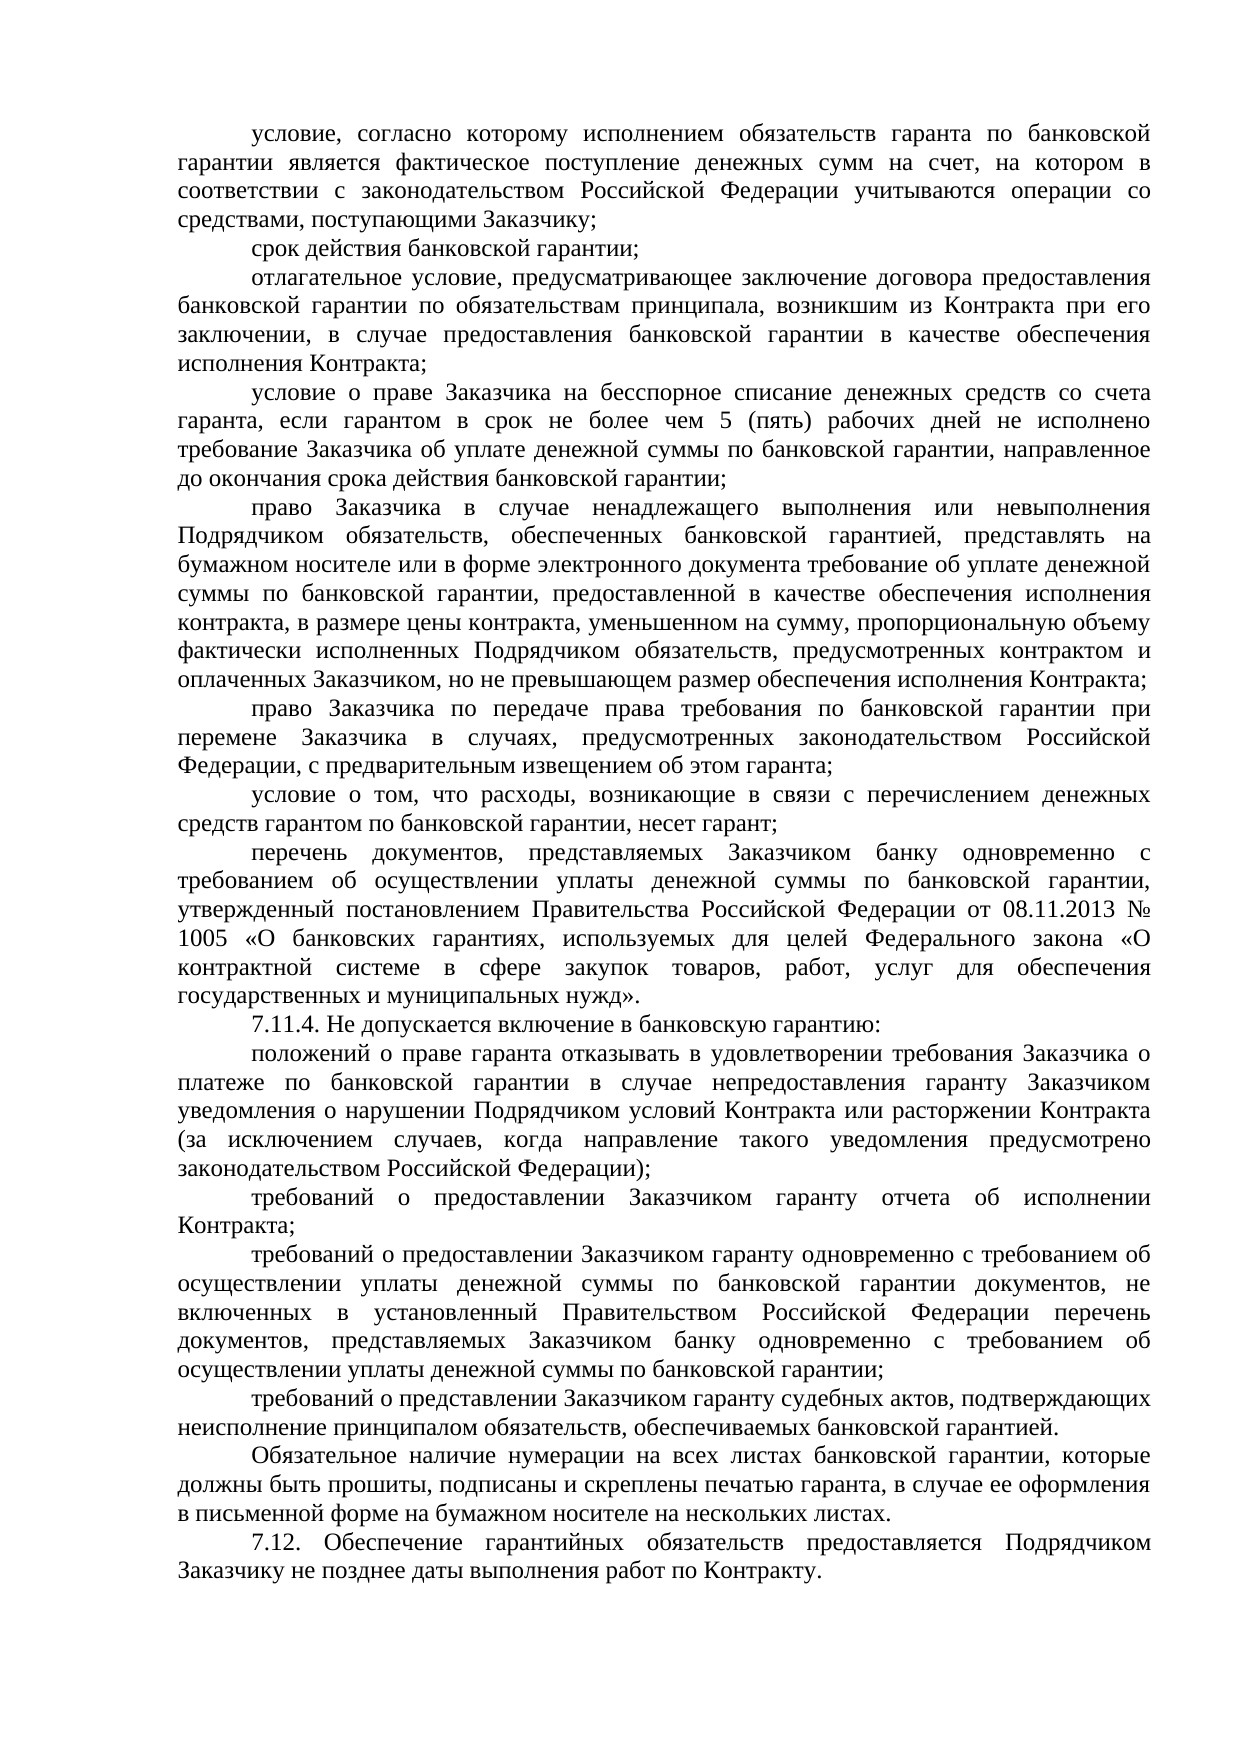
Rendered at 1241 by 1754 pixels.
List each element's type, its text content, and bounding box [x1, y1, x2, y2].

text срок действия банковской гарантии; [177, 233, 1152, 262]
text требований о представлении Заказчиком гаранту судебных актов, подтверждающих неисполнение принципалом обязательств, обеспечиваемых банковской гарантией. [177, 1383, 1152, 1441]
text условие, согласно которому исполнением обязательств гаранта по банковской гарантии является фактическое поступление денежных сумм на счет, на котором в соответствии с законодательством Российской Федерации учитываются операции со средствами, поступающими Заказчику; [177, 118, 1152, 233]
list 7.12. Обеспечение гарантийных обязательств предоставляется Подрядчиком Заказчику не позднее даты выполнения работ по Контракту. [177, 1527, 1152, 1584]
list 7.11.4. Не допускается включение в банковскую гарантию: [177, 1009, 1152, 1038]
text условие о том, что расходы, возникающие в связи с перечислением денежных средств гарантом по банковской гарантии, несет гарант; [177, 779, 1152, 837]
text перечень документов, представляемых Заказчиком банку одновременно с требованием об осуществлении уплаты денежной суммы по банковской гарантии, утвержденный постановлением Правительства Российской Федерации от 08.11.2013 № 1005 «О банковских гарантиях, используемых для целей Федерального закона «О контрактной системе в сфере закупок товаров, работ, услуг для обеспечения государственных и муниципальных нужд». [177, 837, 1152, 1009]
text право Заказчика по передаче права требования по банковской гарантии при перемене Заказчика в случаях, предусмотренных законодательством Российской Федерации, с предварительным извещением об этом гаранта; [177, 693, 1152, 779]
text условие о праве Заказчика на бесспорное списание денежных средств со счета гаранта, если гарантом в срок не более чем 5 (пять) рабочих дней не исполнено требование Заказчика об уплате денежной суммы по банковской гарантии, направленное до окончания срока действия банковской гарантии; [177, 377, 1152, 492]
text право Заказчика в случае ненадлежащего выполнения или невыполнения Подрядчиком обязательств, обеспеченных банковской гарантией, представлять на бумажном носителе или в форме электронного документа требование об уплате денежной суммы по банковской гарантии, предоставленной в качестве обеспечения исполнения контракта, в размере цены контракта, уменьшенном на сумму, пропорциональную объему фактически исполненных Подрядчиком обязательств, предусмотренных контрактом и оплаченных Заказчиком, но не превышающем размер обеспечения исполнения Контракта; [177, 492, 1152, 693]
text требований о предоставлении Заказчиком гаранту отчета об исполнении Контракта; [177, 1182, 1152, 1239]
text отлагательное условие, предусматривающее заключение договора предоставления банковской гарантии по обязательствам принципала, возникшим из Контракта при его заключении, в случае предоставления банковской гарантии в качестве обеспечения исполнения Контракта; [177, 262, 1152, 377]
text Обязательное наличие нумерации на всех листах банковской гарантии, которые должны быть прошиты, подписаны и скреплены печатью гаранта, в случае ее оформления в письменной форме на бумажном носителе на нескольких листах. [177, 1441, 1152, 1527]
text положений о праве гаранта отказывать в удовлетворении требования Заказчика о платеже по банковской гарантии в случае непредоставления гаранту Заказчиком уведомления о нарушении Подрядчиком условий Контракта или расторжении Контракта (за исключением случаев, когда направление такого уведомления предусмотрено законодательством Российской Федерации); [177, 1038, 1152, 1182]
text требований о предоставлении Заказчиком гаранту одновременно с требованием об осуществлении уплаты денежной суммы по банковской гарантии документов, не включенных в установленный Правительством Российской Федерации перечень документов, представляемых Заказчиком банку одновременно с требованием об осуществлении уплаты денежной суммы по банковской гарантии; [177, 1239, 1152, 1383]
